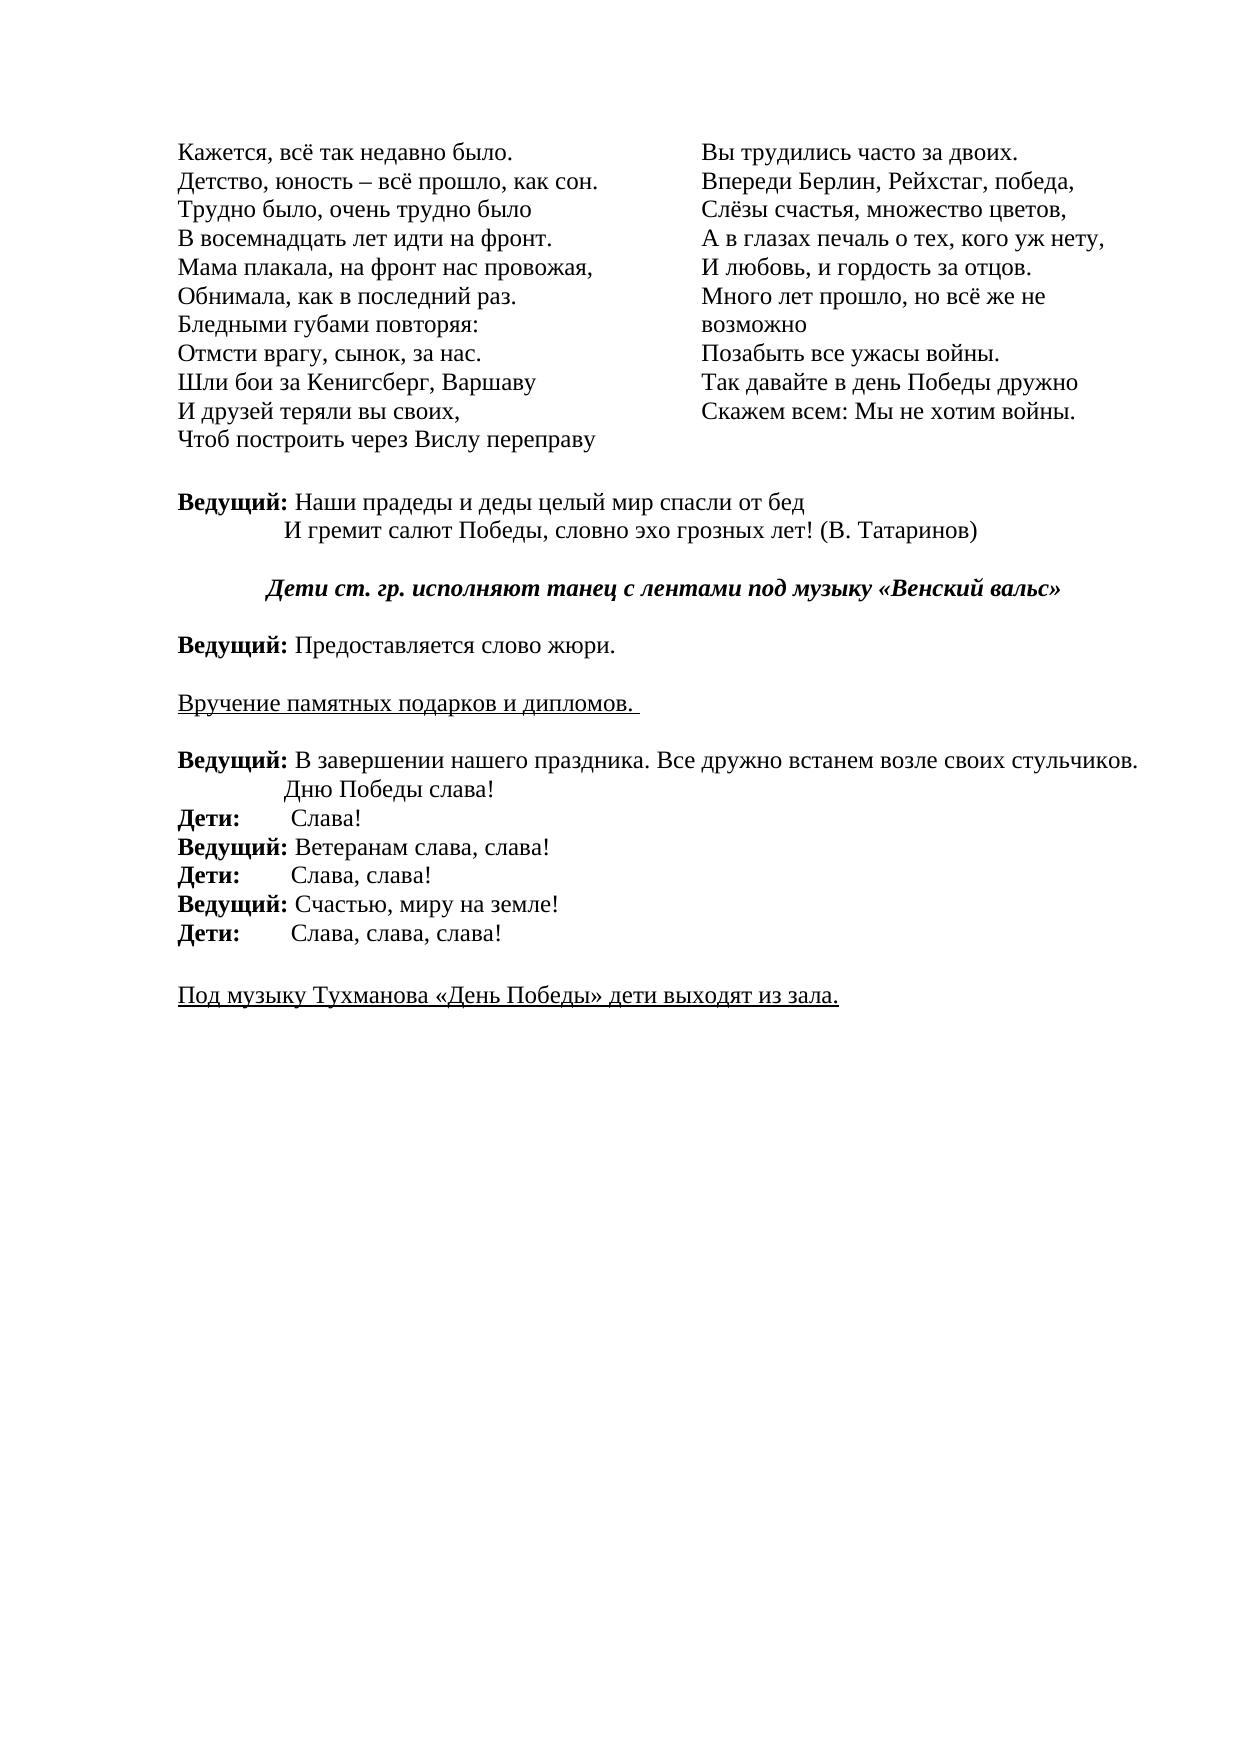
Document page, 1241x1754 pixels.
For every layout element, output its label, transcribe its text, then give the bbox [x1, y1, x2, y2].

text Слёзы счастья, множество цветов, [701, 194, 1152, 223]
text Бледными губами повторяя: [177, 309, 627, 338]
text Ведущий: Наши прадеды и деды целый мир спасли от бед [177, 487, 1152, 516]
text Так давайте в день Победы дружно [701, 367, 1152, 396]
text Дети: Слава, слава! [177, 861, 1152, 889]
text Позабыть все ужасы войны. [701, 338, 1152, 367]
text Дети: Слава, слава, слава! [177, 918, 1152, 947]
text Обнимала, как в последний раз. [177, 281, 627, 309]
text Впереди Берлин, Рейхстаг, победа, [701, 166, 1152, 194]
text Кажется, всё так недавно было. [177, 137, 627, 166]
text Дню Победы слава! [177, 774, 1152, 803]
text Дети ст. гр. исполняют танец с лентами под музыку «Венский вальс» [177, 573, 1152, 602]
text И друзей теряли вы своих, [177, 396, 627, 424]
text Ведущий: В завершении нашего праздника. Все дружно встанем возле своих стульчиков. [177, 746, 1152, 774]
text Вручение памятных подарков и дипломов. [177, 688, 1152, 717]
text Ведущий: Ветеранам слава, слава! [177, 832, 1152, 861]
text Дети: Слава! [177, 803, 1152, 832]
text Ведущий: Предоставляется слово жюри. [177, 631, 1152, 659]
text Много лет прошло, но всё же не возможно [701, 281, 1152, 338]
text Мама плакала, на фронт нас провожая, [177, 252, 627, 281]
text Шли бои за Кенигсберг, Варшаву [177, 367, 627, 396]
text Ведущий: Счастью, миру на земле! [177, 889, 1152, 918]
text Детство, юность – всё прошло, как сон. [177, 166, 627, 194]
text Скажем всем: Мы не хотим войны. [701, 396, 1152, 424]
text Чтоб построить через Вислу переправу [177, 424, 627, 453]
text Под музыку Тухманова «День Победы» дети выходят из зала. [177, 980, 1152, 1009]
text Отмсти врагу, сынок, за нас. [177, 338, 627, 367]
text Трудно было, очень трудно было [177, 194, 627, 223]
text И гремит салют Победы, словно эхо грозных лет! (В. Татаринов) [177, 516, 1152, 544]
text В восемнадцать лет идти на фронт. [177, 223, 627, 252]
text Вы трудились часто за двоих. [701, 137, 1152, 166]
text И любовь, и гордость за отцов. [701, 252, 1152, 281]
text А в глазах печаль о тех, кого уж нету, [701, 223, 1152, 252]
